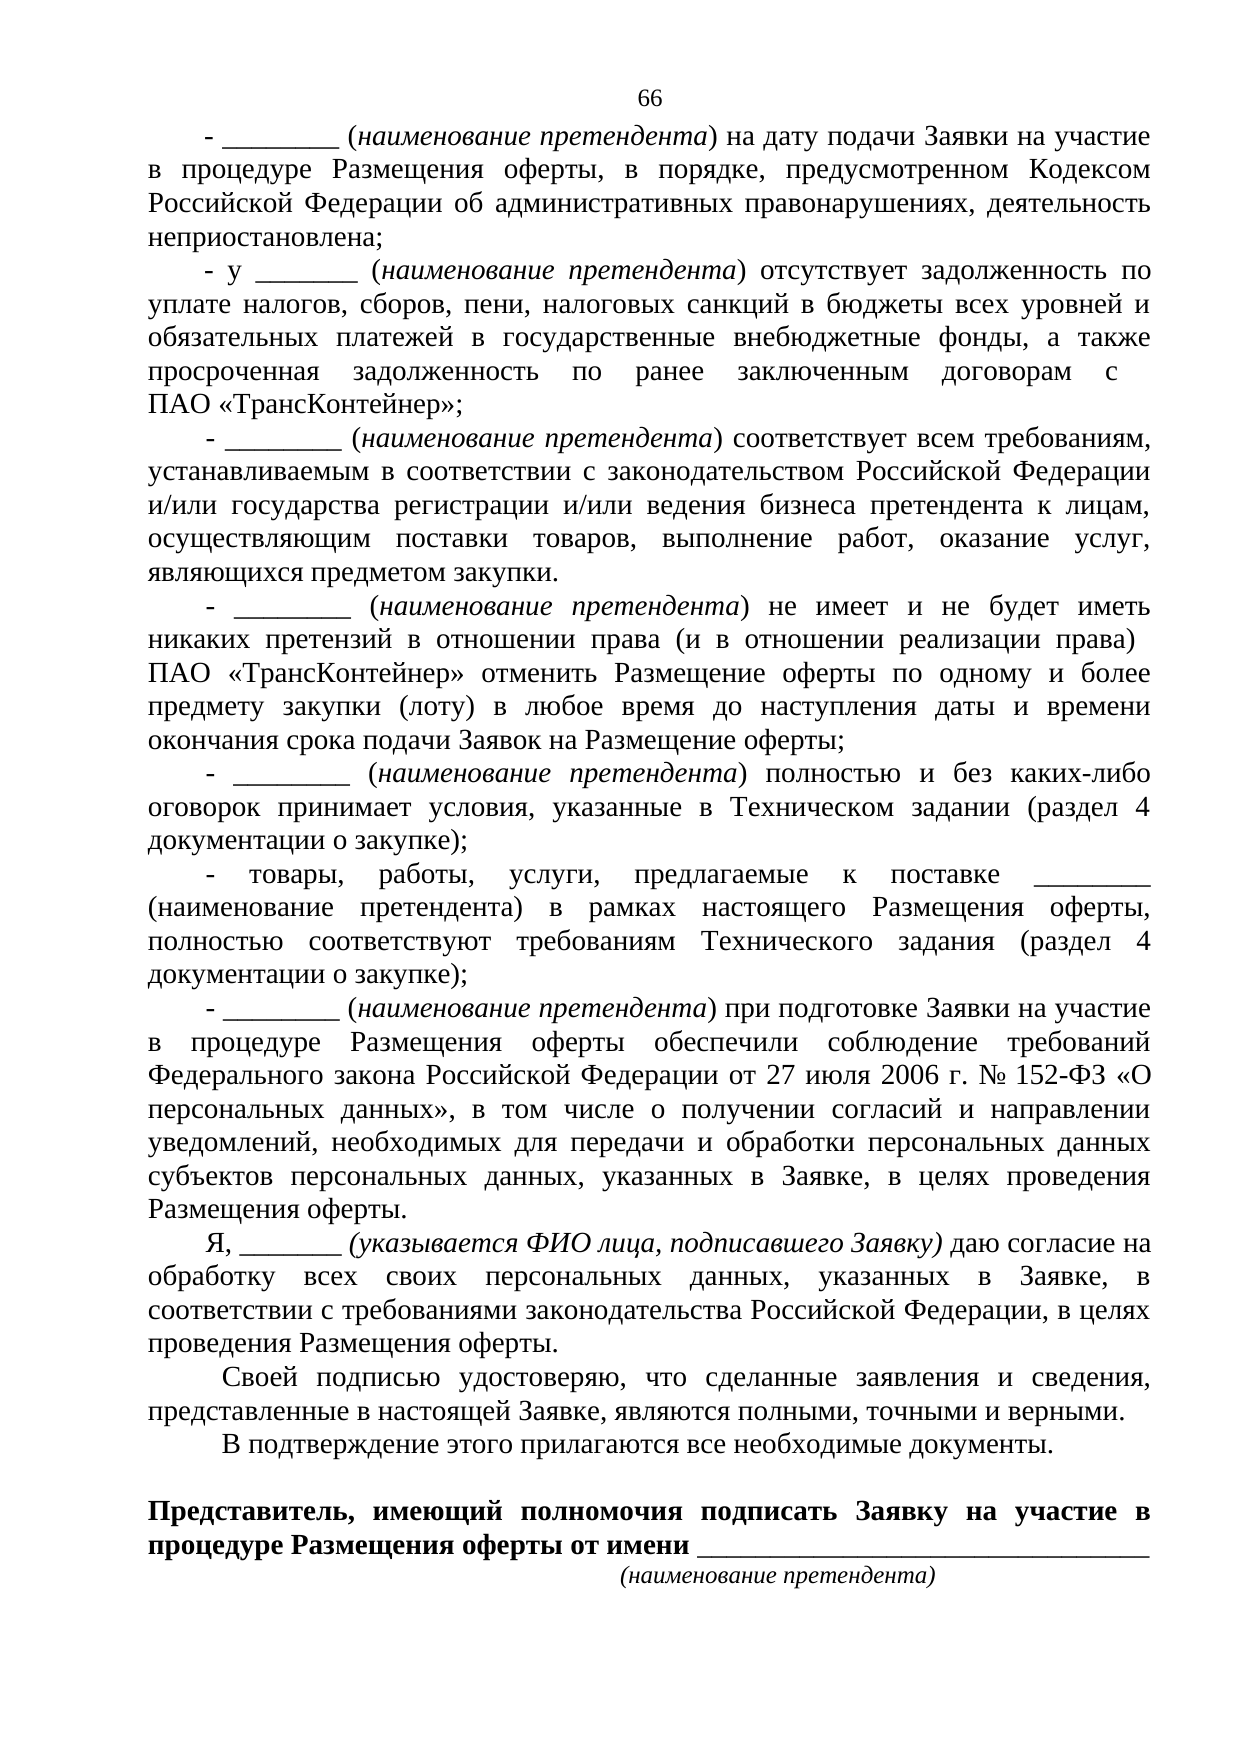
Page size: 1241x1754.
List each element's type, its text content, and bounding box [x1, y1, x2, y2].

text Я, _______ (указывается ФИО лица, подписавшего Заявку) даю согласие на обработку всех своих персональных данных, указанных в Заявке, в соответствии с требованиями законодательства Российской Федерации, в целях проведения Размещения оферты. [148, 1225, 1152, 1359]
text - у _______ (наименование претендента) отсутствует задолженность по уплате налогов, сборов, пени, налоговых санкций в бюджеты всех уровней и обязательных платежей в государственные внебюджетные фонды, а также просроченная задолженность по ранее заключенным договорам с ПАО «ТрансКонтейнер»; [148, 252, 1152, 420]
text - ________ (наименование претендента) соответствует всем требованиям, устанавливаемым в соответствии с законодательством Российской Федерации и/или государства регистрации и/или ведения бизнеса претендента к лицам, осуществляющим поставки товаров, выполнение работ, оказание услуг, являющихся предметом закупки. [148, 420, 1152, 588]
text Своей подписью удостоверяю, что сделанные заявления и сведения, представленные в настоящей Заявке, являются полными, точными и верными. [148, 1359, 1152, 1426]
text - ________ (наименование претендента) полностью и без каких-либо оговорок принимает условия, указанные в Техническом задании (раздел 4 документации о закупке); [148, 755, 1152, 856]
text Представитель, имеющий полномочия подписать Заявку на участие в процедуре Размещения оферты от имени _______________________________ [148, 1493, 1152, 1560]
text - ________ (наименование претендента) на дату подачи Заявки на участие в процедуре Размещения оферты, в порядке, предусмотренном Кодексом Российской Федерации об административных правонарушениях, деятельность неприостановлена; [148, 118, 1152, 252]
text - ________ (наименование претендента) при подготовке Заявки на участие в процедуре Размещения оферты обеспечили соблюдение требований Федерального закона Российской Федерации от 27 июля 2006 г. № 152-ФЗ «О персональных данных», в том числе о получении согласий и направлении уведомлений, необходимых для передачи и обработки персональных данных субъектов персональных данных, указанных в Заявке, в целях проведения Размещения оферты. [148, 990, 1152, 1225]
text В подтверждение этого прилагаются все необходимые документы. [148, 1426, 1152, 1460]
text - товары, работы, услуги, предлагаемые к поставке ________ (наименование претендента) в рамках настоящего Размещения оферты, полностью соответствуют требованиям Технического задания (раздел 4 документации о закупке); [148, 856, 1152, 990]
text - ________ (наименование претендента) не имеет и не будет иметь никаких претензий в отношении права (и в отношении реализации права) ПАО «ТрансКонтейнер» отменить Размещение оферты по одному и более предмету закупки (лоту) в любое время до наступления даты и времени окончания срока подачи Заявок на Размещение оферты; [148, 588, 1152, 755]
text (наименование претендента) [148, 1560, 1152, 1589]
